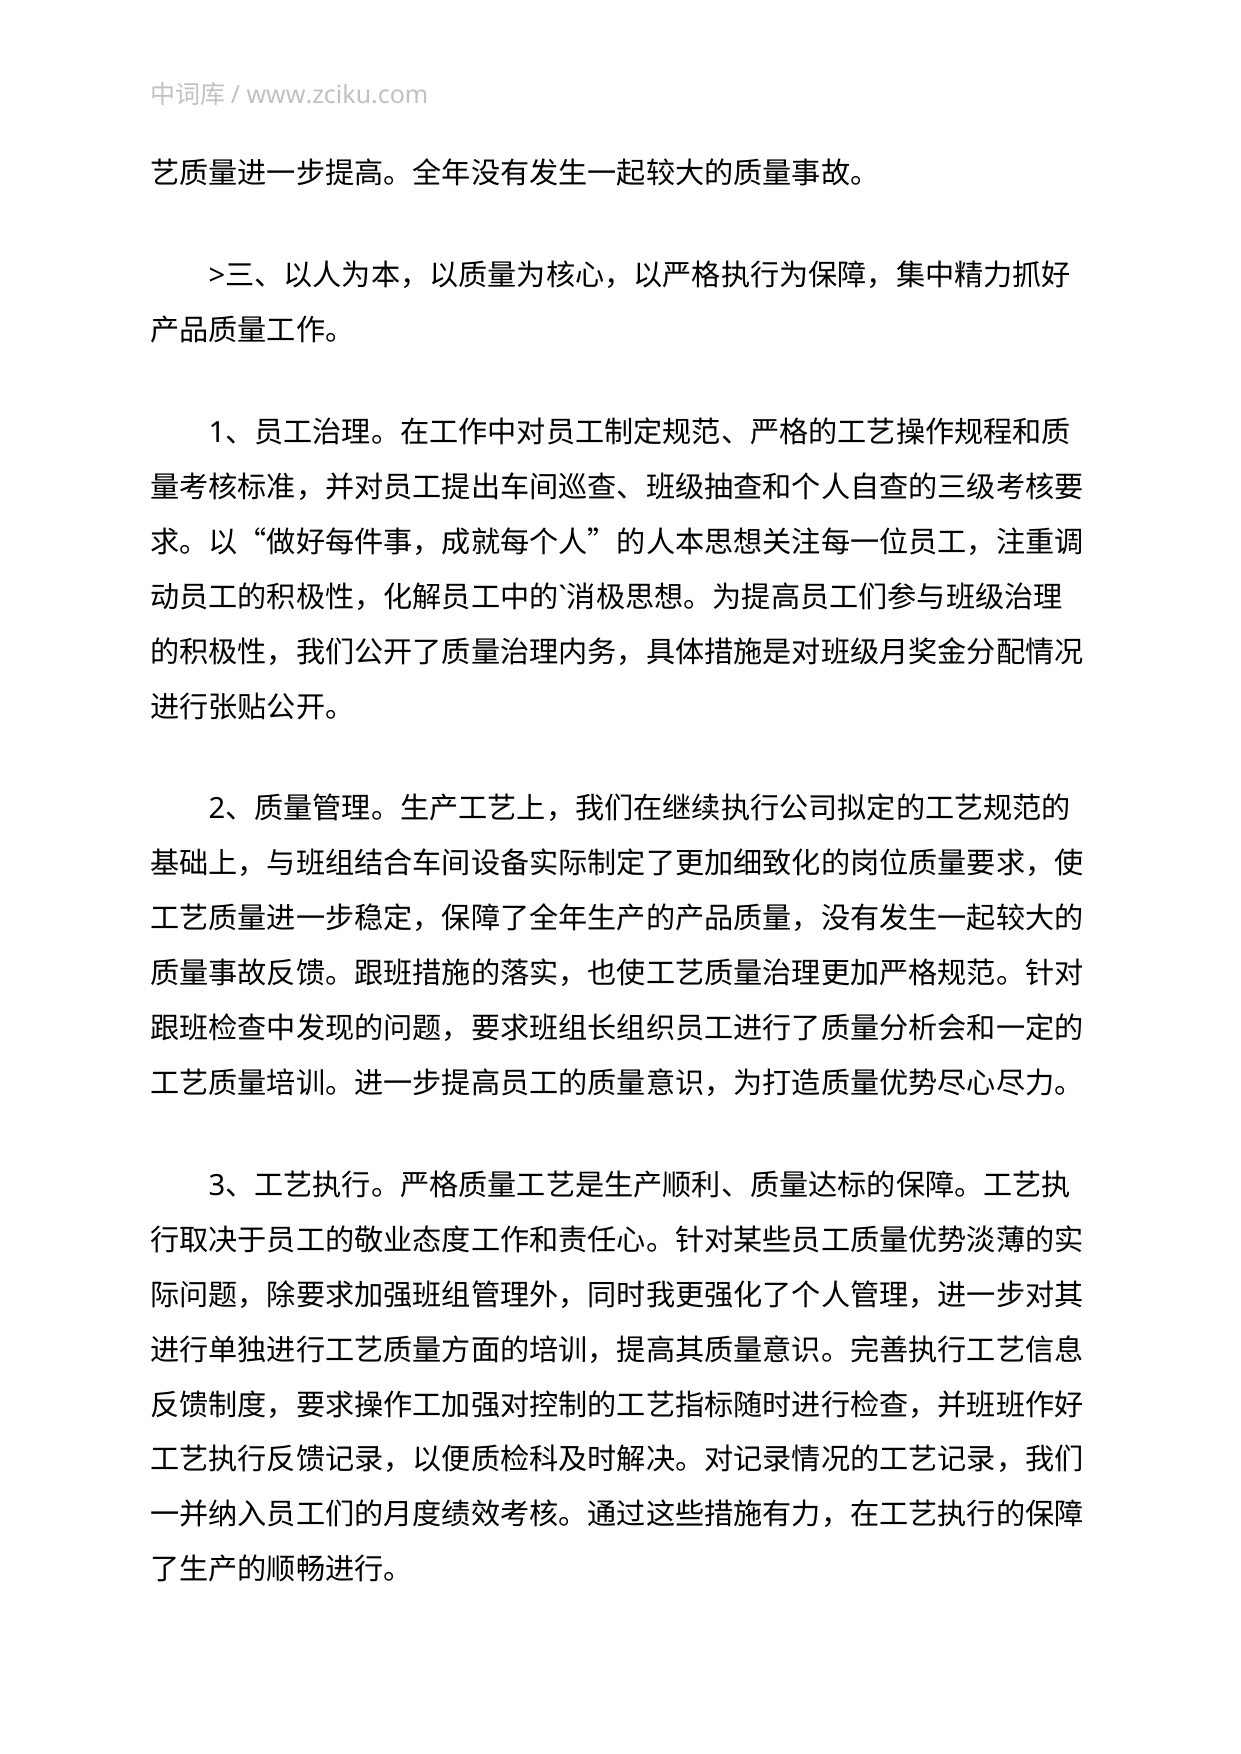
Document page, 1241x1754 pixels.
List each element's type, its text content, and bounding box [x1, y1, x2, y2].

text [150, 150, 1090, 192]
text 3、工艺执行。严格质量工艺是生产顺利、质量达标的保障。工艺执行取决于员工的敬业态度工作和责任心。针对某些员工质量优势淡薄的实际问题，除要求加强班组管理外，同时我更强化了个人管理，进一步对其进行单独进行工艺质量方面的培训，提高其质量意识。完善执行工艺信息反馈制度，要求操作工加强对控制的工艺指标随时进行检查，并班班作好工艺执行反馈记录，以便质检科及时解决。对记录情况的工艺记录，我们一并纳入员工们的月度绩效考核。通过这些措施有力，在工艺执行的保障了生产的顺畅进行。 [150, 1161, 1090, 1588]
text 2、质量管理。生产工艺上，我们在继续执行公司拟定的工艺规范的基础上，与班组结合车间设备实际制定了更加细致化的岗位质量要求，使工艺质量进一步稳定，保障了全年生产的产品质量，没有发生一起较大的质量事故反馈。跟班措施的落实，也使工艺质量治理更加严格规范。针对跟班检查中发现的问题，要求班组长组织员工进行了质量分析会和一定的工艺质量培训。进一步提高员工的质量意识，为打造质量优势尽心尽力。 [150, 785, 1090, 1102]
text 1、员工治理。在工作中对员工制定规范、严格的工艺操作规程和质量考核标准，并对员工提出车间巡查、班级抽查和个人自查的三级考核要求。以“做好每件事，成就每个人”的人本思想关注每一位员工，注重调动员工的积极性，化解员工中的`消极思想。为提高员工们参与班级治理的积极性，我们公开了质量治理内务，具体措施是对班级月奖金分配情况进行张贴公开。 [150, 408, 1090, 726]
text >三、以人为本，以质量为核心，以严格执行为保障，集中精力抓好产品质量工作。 [150, 252, 1090, 349]
